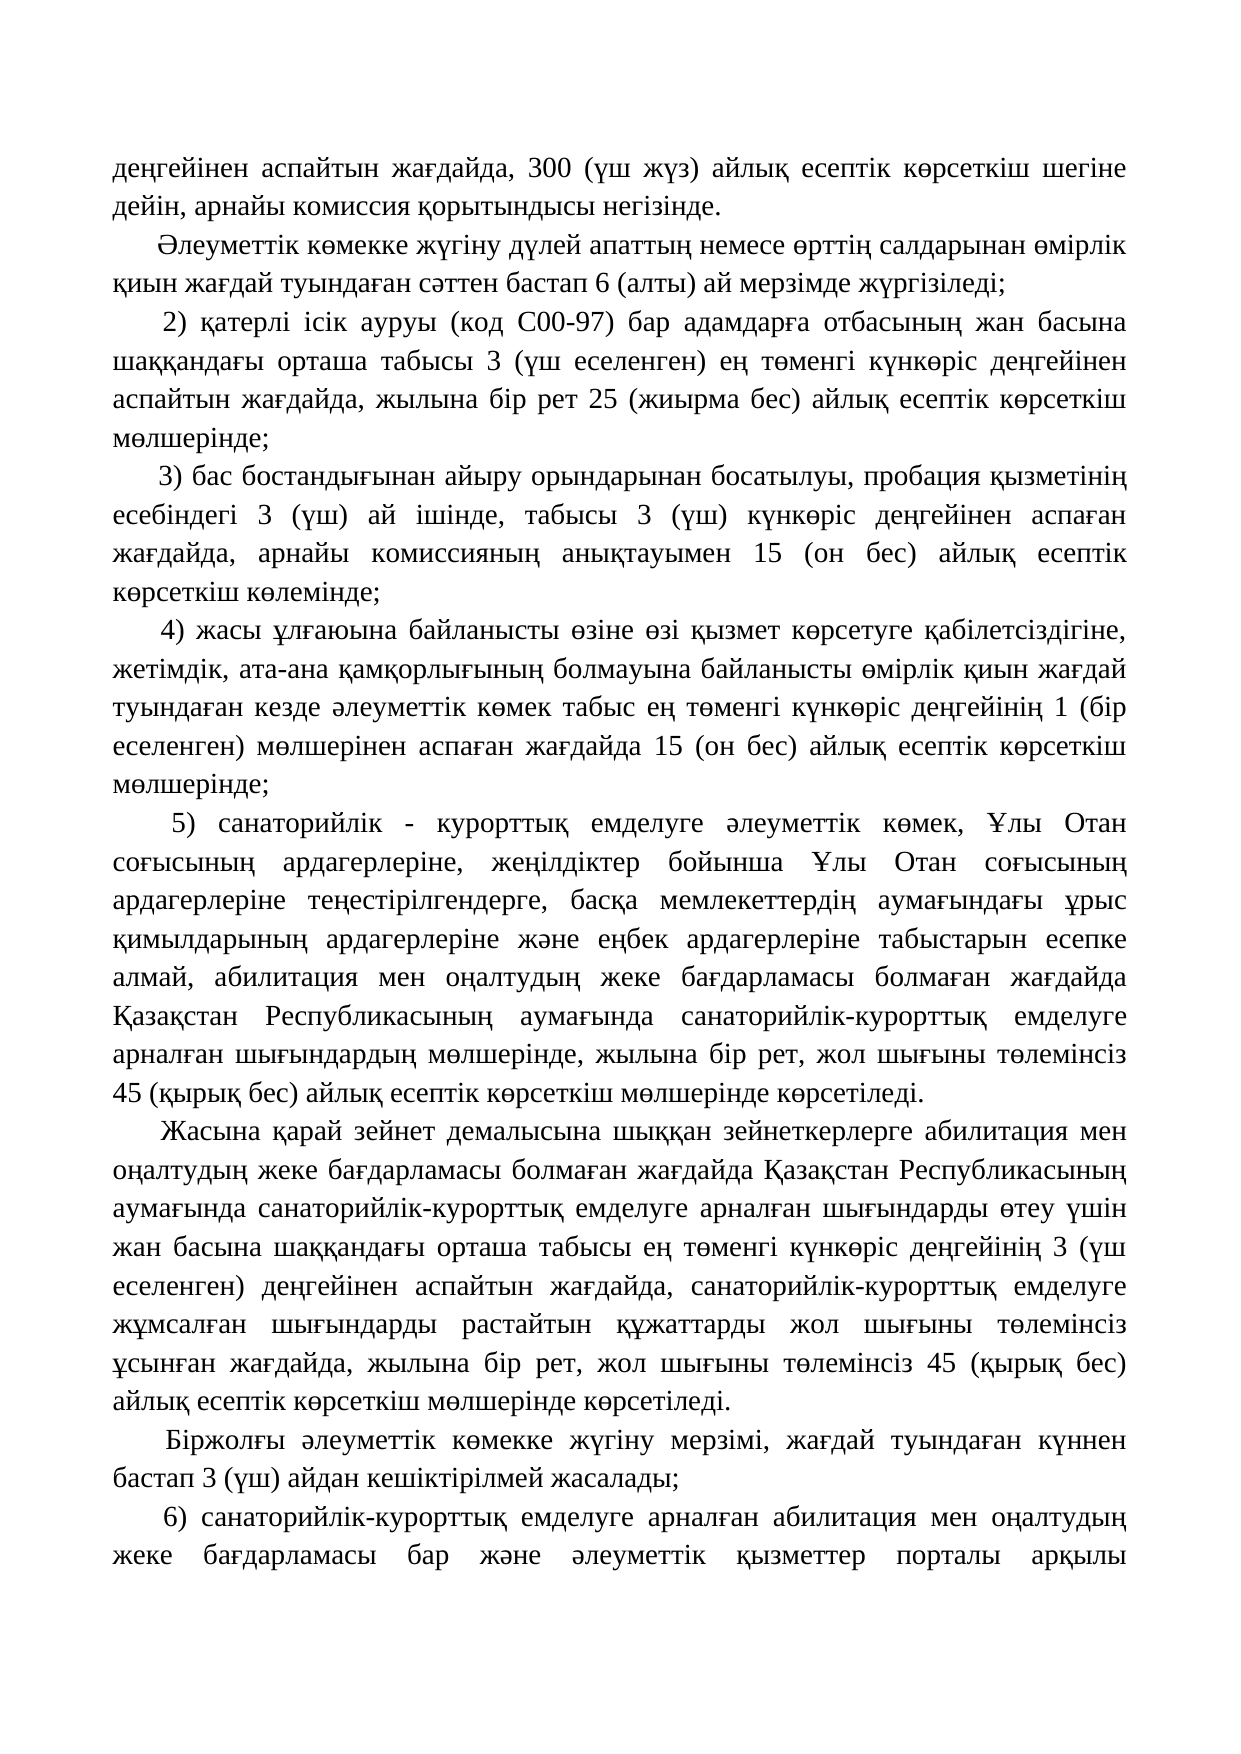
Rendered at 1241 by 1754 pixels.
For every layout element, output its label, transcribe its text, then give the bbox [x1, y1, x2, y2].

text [112, 150, 1128, 222]
text 3) бас бостандығынан айыру орындарынан босатылуы, пробация қызметінің есебіндегі 3 (үш) ай ішінде, табысы 3 (үш) күнкөріс деңгейінен аспаған жағдайда, арнайы комиссияның анықтауымен 15 (он бес) айлық есептік көрсеткіш көлемінде; [112, 458, 1128, 607]
text Біржолғы әлеуметтік көмекке жүгіну мерзімі, жағдай туындаған күннен бастап 3 (үш) айдан кешіктірілмей жасалады; [112, 1422, 1128, 1494]
text Жасына қарай зейнет демалысына шыққан зейнеткерлерге абилитация мен оңалтудың жеке бағдарламасы болмаған жағдайда Қазақстан Республикасының аумағында санаторийлік-курорттық емделуге арналған шығындарды өтеу үшін жан басына шаққандағы орташа табысы ең төменгі күнкөріс деңгейінің 3 (үш еселенген) деңгейінен аспайтын жағдайда, санаторийлік-курорттық емделуге жұмсалған шығындарды растайтын құжаттарды жол шығыны төлемінсіз ұсынған жағдайда, жылына бір рет, жол шығыны төлемінсіз 45 (қырық бес) айлық есептік көрсеткіш мөлшерінде көрсетіледі. [112, 1113, 1128, 1417]
text Әлеуметтік көмекке жүгіну дүлей апаттың немесе өрттің салдарынан өмірлік қиын жағдай туындаған сәттен бастап 6 (алты) ай мерзімде жүргізіледі; [112, 227, 1128, 299]
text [112, 1499, 1128, 1571]
text 5) санаторийлік - курорттық емделуге әлеуметтік көмек, Ұлы Отан соғысының ардагерлеріне, жеңілдіктер бойынша Ұлы Отан соғысының ардагерлеріне теңестірілгендерге, басқа мемлекеттердің аумағындағы ұрыс қимылдарының ардагерлеріне және еңбек ардагерлеріне табыстарын есепке алмай, абилитация мен оңалтудың жеке бағдарламасы болмаған жағдайда Қазақстан Республикасының аумағында санаторийлік-курорттық емделуге арналған шығындардың мөлшерінде, жылына бір рет, жол шығыны төлемінсіз 45 (қырық бес) айлық есептік көрсеткіш мөлшерінде көрсетіледі. [112, 805, 1128, 1108]
text 2) қатерлі ісік ауруы (код С00-97) бар адамдарға отбасының жан басына шаққандағы орташа табысы 3 (үш еселенген) ең төменгі күнкөріс деңгейінен аспайтын жағдайда, жылына бір рет 25 (жиырма бес) айлық есептік көрсеткіш мөлшерінде; [112, 304, 1128, 453]
text 4) жасы ұлғаюына байланысты өзіне өзі қызмет көрсетуге қабілетсіздігіне, жетімдік, ата-ана қамқорлығының болмауына байланысты өмірлік қиын жағдай туындаған кезде әлеуметтік көмек табыс ең төменгі күнкөріс деңгейінің 1 (бір еселенген) мөлшерінен аспаған жағдайда 15 (он бес) айлық есептік көрсеткіш мөлшерінде; [112, 612, 1128, 800]
